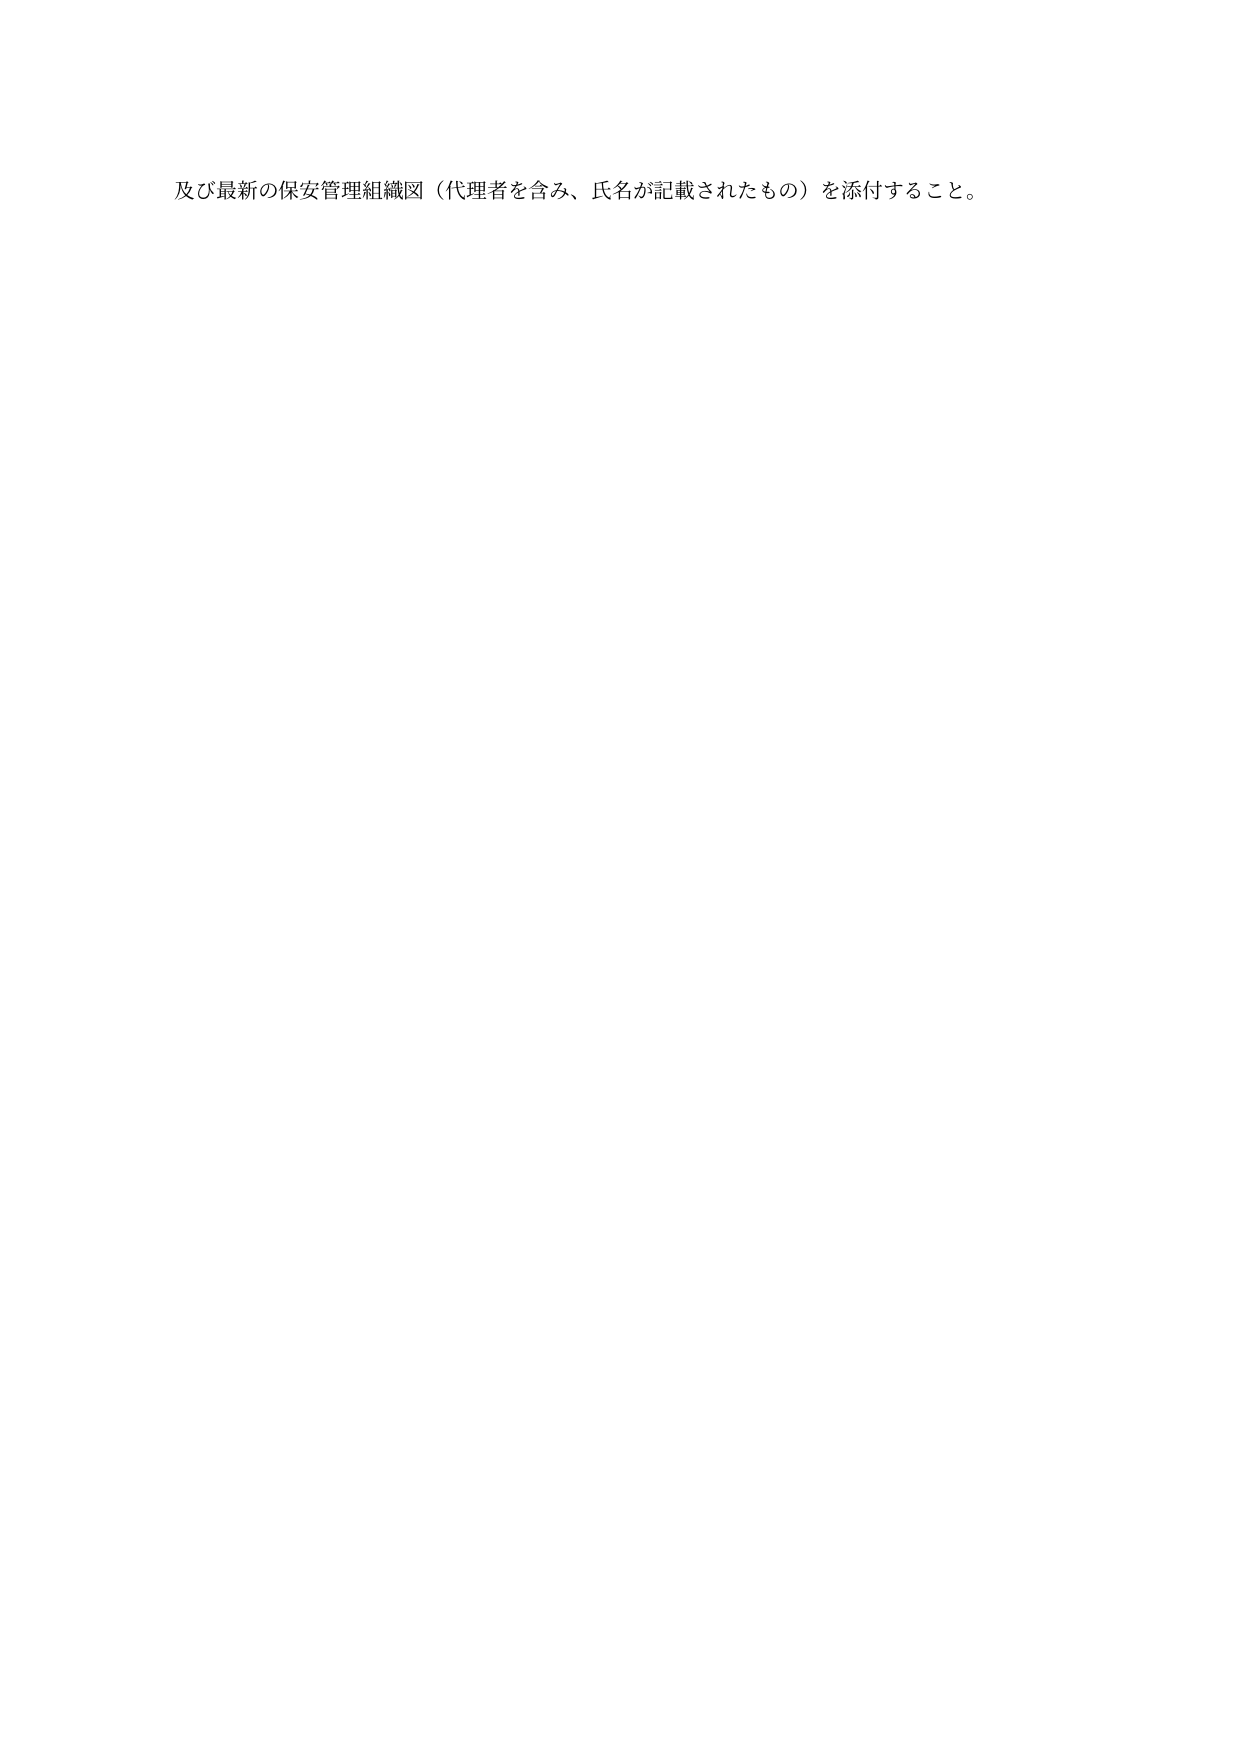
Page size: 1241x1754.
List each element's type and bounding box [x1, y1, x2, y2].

text [148, 169, 1092, 210]
